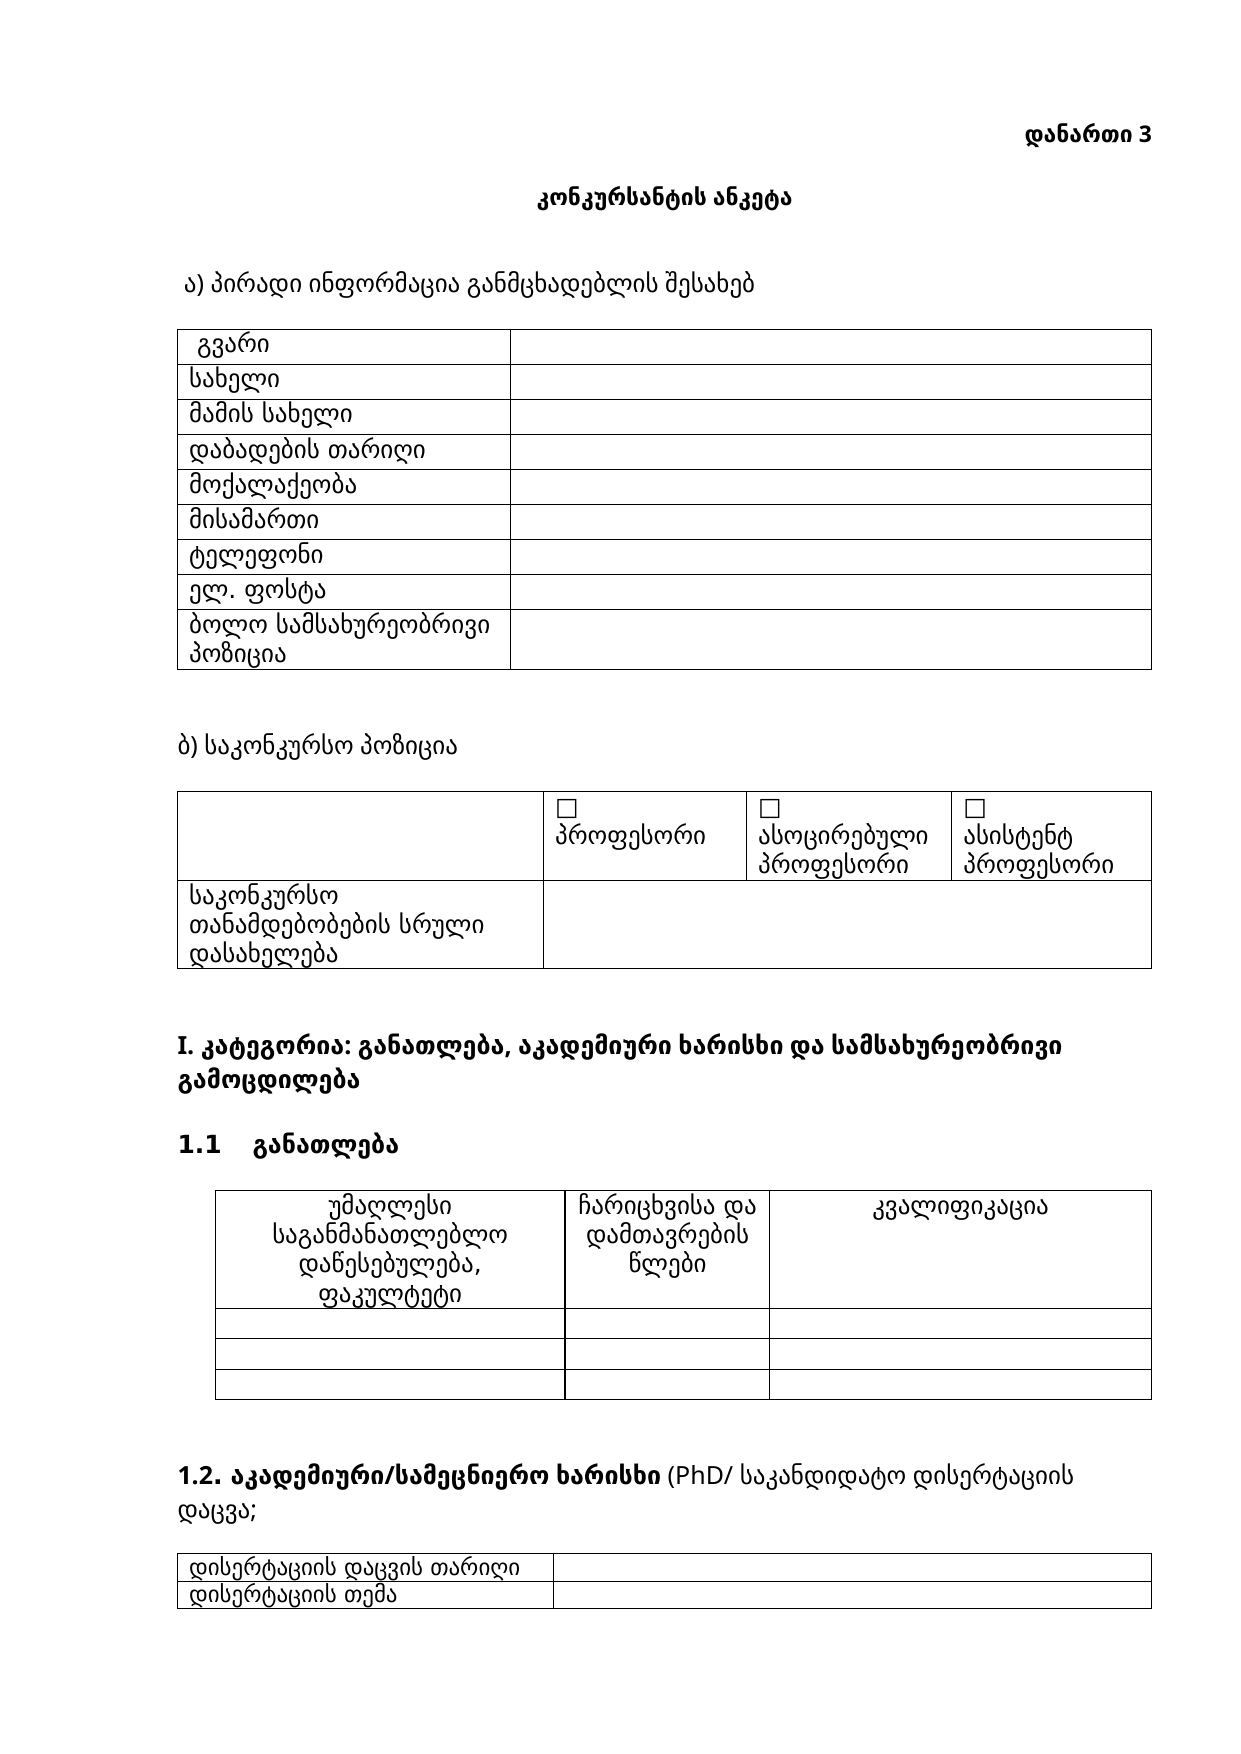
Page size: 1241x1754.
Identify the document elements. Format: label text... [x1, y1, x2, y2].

text 1.2. აკადემიური/სამეცნიერო ხარისხი (PhD/ საკანდიდატო დისერტაციის დაცვა; [177, 1458, 1152, 1526]
table_header გვარი [178, 330, 510, 363]
table_cell ელ. ფოსტა [178, 575, 510, 609]
table_cell [554, 1582, 1151, 1608]
table_header კვალიფიკაცია [770, 1191, 1151, 1308]
table_cell [566, 1339, 769, 1368]
text ბ) საკონკურსო პოზიცია [177, 728, 1152, 762]
table_cell [511, 575, 1151, 609]
table_cell [216, 1339, 564, 1368]
text ა) პირადი ინფორმაცია განმცხადებლის შესახებ [177, 265, 1152, 299]
table_cell ტელეფონი [178, 540, 510, 574]
table_cell [566, 1370, 769, 1399]
table_header [511, 330, 1151, 363]
table_header ჩარიცხვისა და დამთავრების წლები [566, 1191, 769, 1308]
table_cell მისამართი [178, 505, 510, 539]
table_cell [216, 1309, 564, 1338]
table_header უმაღლესი საგანმანათლებლო დაწესებულება, ფაკულტეტი [216, 1191, 564, 1308]
table_cell [770, 1339, 1151, 1368]
table_header □ პროფესორი [544, 792, 746, 880]
table_cell დაბადების თარიღი [178, 435, 510, 469]
table_cell მოქალაქეობა [178, 470, 510, 504]
table_cell დისერტაციის თემა [178, 1582, 553, 1608]
table_cell [511, 610, 1151, 669]
table_cell მამის სახელი [178, 400, 510, 434]
table_header [554, 1554, 1151, 1581]
table_cell [511, 540, 1151, 574]
table_cell [511, 435, 1151, 469]
table_header □ ასისტენტ პროფესორი [952, 792, 1151, 880]
table_cell [216, 1370, 564, 1399]
table_cell სახელი [178, 365, 510, 399]
table_cell [770, 1309, 1151, 1338]
text I. კატეგორია: განათლება, აკადემიური ხარისხი და სამსახურეობრივი გამოცდილება [177, 1028, 1152, 1096]
table_cell [544, 881, 1151, 968]
table_cell [511, 505, 1151, 539]
table_header □ ასოცირებული პროფესორი [747, 792, 951, 880]
list განათლება [177, 1127, 1152, 1161]
text დანართი 3 [177, 118, 1152, 149]
table_cell [511, 365, 1151, 399]
table_cell [511, 400, 1151, 434]
table_cell [566, 1309, 769, 1338]
table_cell [770, 1370, 1151, 1399]
text კონკურსანტის ანკეტა [177, 181, 1152, 212]
table_cell საკონკურსო თანამდებობების სრული დასახელება [178, 881, 543, 968]
table_header [178, 792, 543, 880]
table_cell [511, 470, 1151, 504]
table_header დისერტაციის დაცვის თარიღი [178, 1554, 553, 1581]
table_cell ბოლო სამსახურეობრივი პოზიცია [178, 610, 510, 669]
